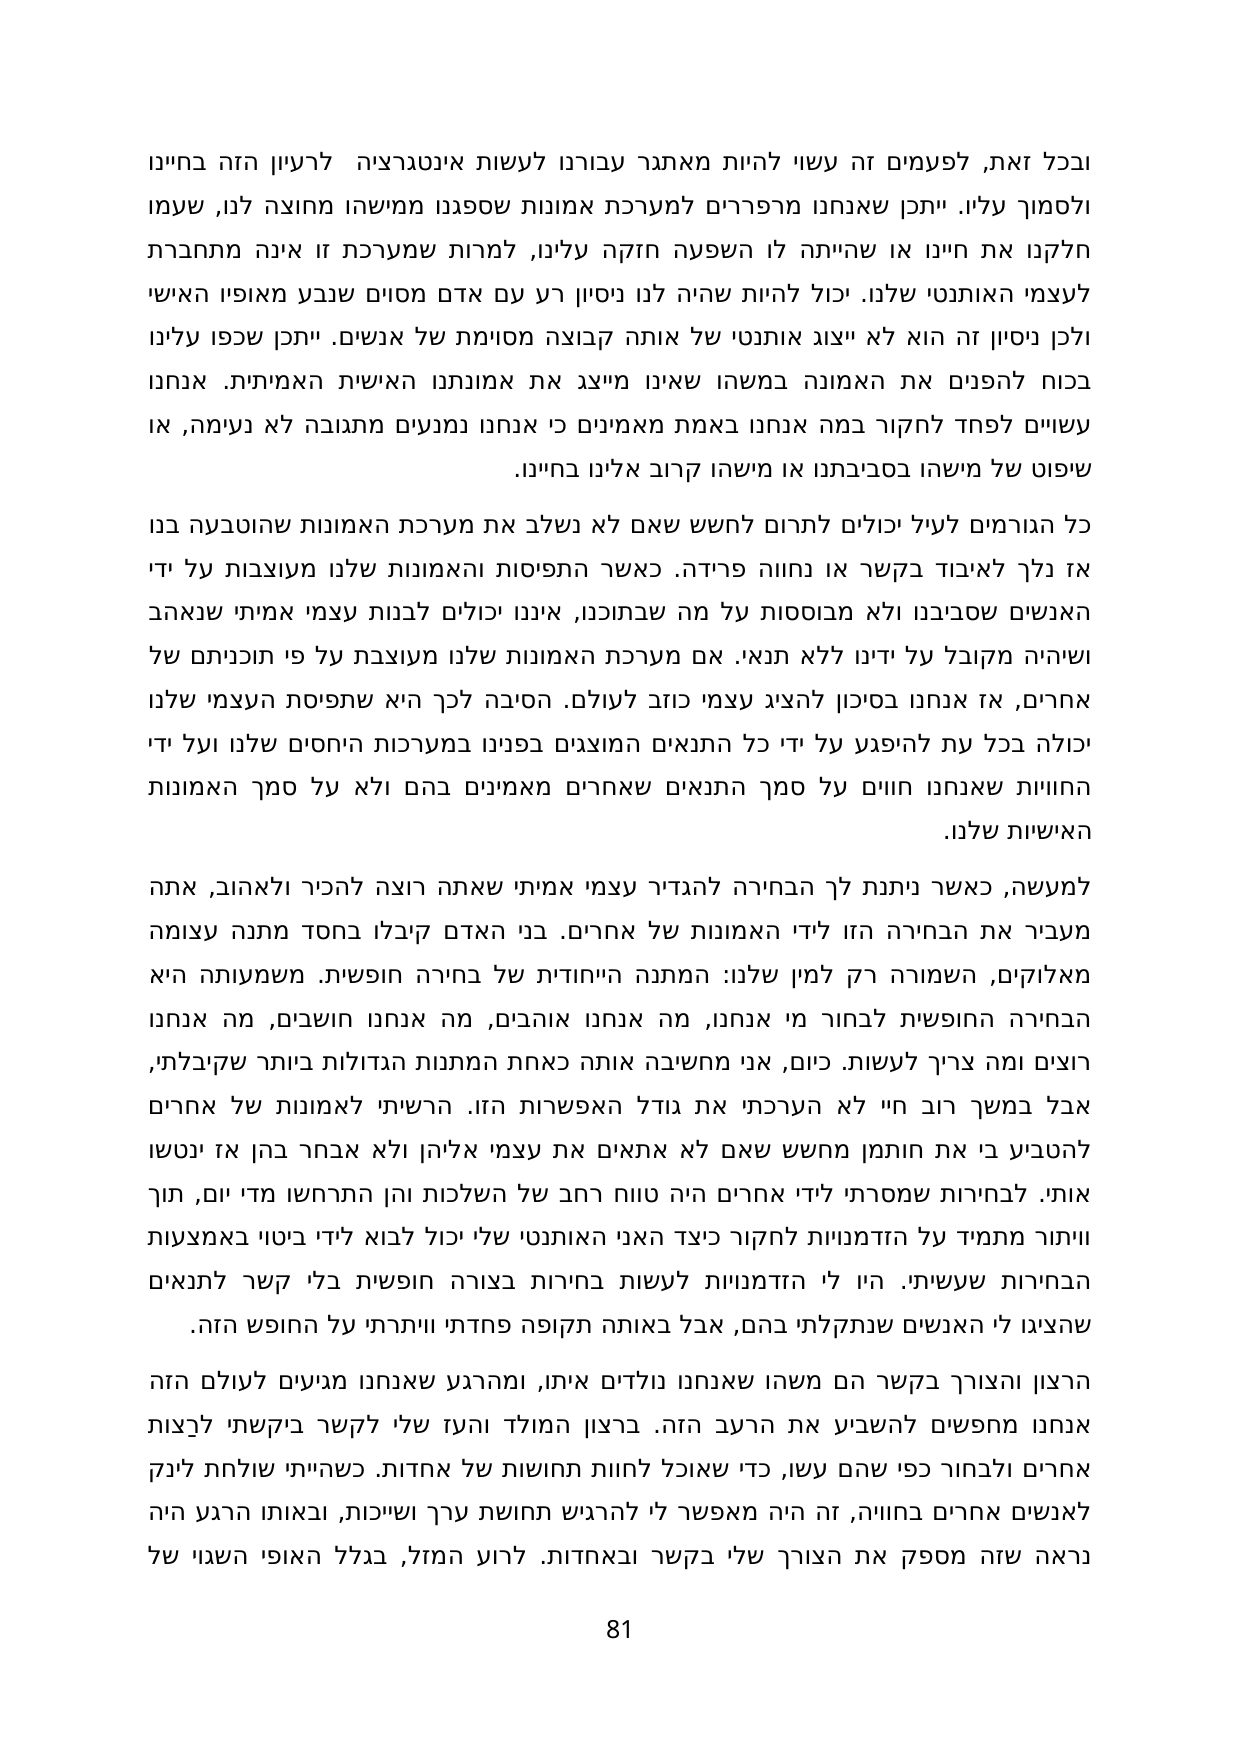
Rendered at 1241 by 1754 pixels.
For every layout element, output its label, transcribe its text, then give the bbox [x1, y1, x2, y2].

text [148, 1366, 1093, 1571]
text ובכל זאת, לפעמים זה עשוי להיות מאתגר עבורנו לעשות אינטגרציה לרעיון הזה בחיינו ולסמוך עליו. ייתכן שאנחנו מרפררים למערכת אמונות שספגנו ממישהו מחוצה לנו, שעמו חלקנו את חיינו או שהייתה לו השפעה חזקה עלינו, למרות שמערכת זו אינה מתחברת לעצמי האותנטי שלנו. יכול להיות שהיה לנו ניסיון רע עם אדם מסוים שנבע מאופיו האישי ולכן ניסיון זה הוא לא ייצוג אותנטי של אותה קבוצה מסוימת של אנשים. ייתכן שכפו עלינו בכוח להפנים את האמונה במשהו שאינו מייצג את אמונתנו האישית האמיתית. אנחנו עשויים לפחד לחקור במה אנחנו באמת מאמינים כי אנחנו נמנעים מתגובה לא נעימה, או שיפוט של מישהו בסביבתנו או מישהו קרוב אלינו בחיינו. [148, 148, 1093, 483]
text כל הגורמים לעיל יכולים לתרום לחשש שאם לא נשלב את מערכת האמונות שהוטבעה בנו אז נלך לאיבוד בקשר או נחווה פרידה. כאשר התפיסות והאמונות שלנו מעוצבות על ידי האנשים שסביבנו ולא מבוססות על מה שבתוכנו, איננו יכולים לבנות עצמי אמיתי שנאהב ושיהיה מקובל על ידינו ללא תנאי. אם מערכת האמונות שלנו מעוצבת על פי תוכניתם של אחרים, אז אנחנו בסיכון להציג עצמי כוזב לעולם. הסיבה לכך היא שתפיסת העצמי שלנו יכולה בכל עת להיפגע על ידי כל התנאים המוצגים בפנינו במערכות היחסים שלנו ועל ידי החוויות שאנחנו חווים על סמך התנאים שאחרים מאמינים בהם ולא על סמך האמונות האישיות שלנו. [148, 510, 1093, 846]
text למעשה, כאשר ניתנת לך הבחירה להגדיר עצמי אמיתי שאתה רוצה להכיר ולאהוב, אתה מעביר את הבחירה הזו לידי האמונות של אחרים. בני האדם קיבלו בחסד מתנה עצומה מאלוקים, השמורה רק למין שלנו: המתנה הייחודית של בחירה חופשית. משמעותה היא הבחירה החופשית לבחור מי אנחנו, מה אנחנו אוהבים, מה אנחנו חושבים, מה אנחנו רוצים ומה צריך לעשות. כיום, אני מחשיבה אותה כאחת המתנות הגדולות ביותר שקיבלתי, אבל במשך רוב חיי לא הערכתי את גודל האפשרות הזו. הרשיתי לאמונות של אחרים להטביע בי את חותמן מחשש שאם לא אתאים את עצמי אליהן ולא אבחר בהן אז ינטשו אותי. לבחירות שמסרתי לידי אחרים היה טווח רחב של השלכות והן התרחשו מדי יום, תוך וויתור מתמיד על הזדמנויות לחקור כיצד האני האותנטי שלי יכול לבוא לידי ביטוי באמצעות הבחירות שעשיתי. היו לי הזדמנויות לעשות בחירות בצורה חופשית בלי קשר לתנאים שהציגו לי האנשים שנתקלתי בהם, אבל באותה תקופה פחדתי וויתרתי על החופש הזה. [148, 873, 1093, 1339]
